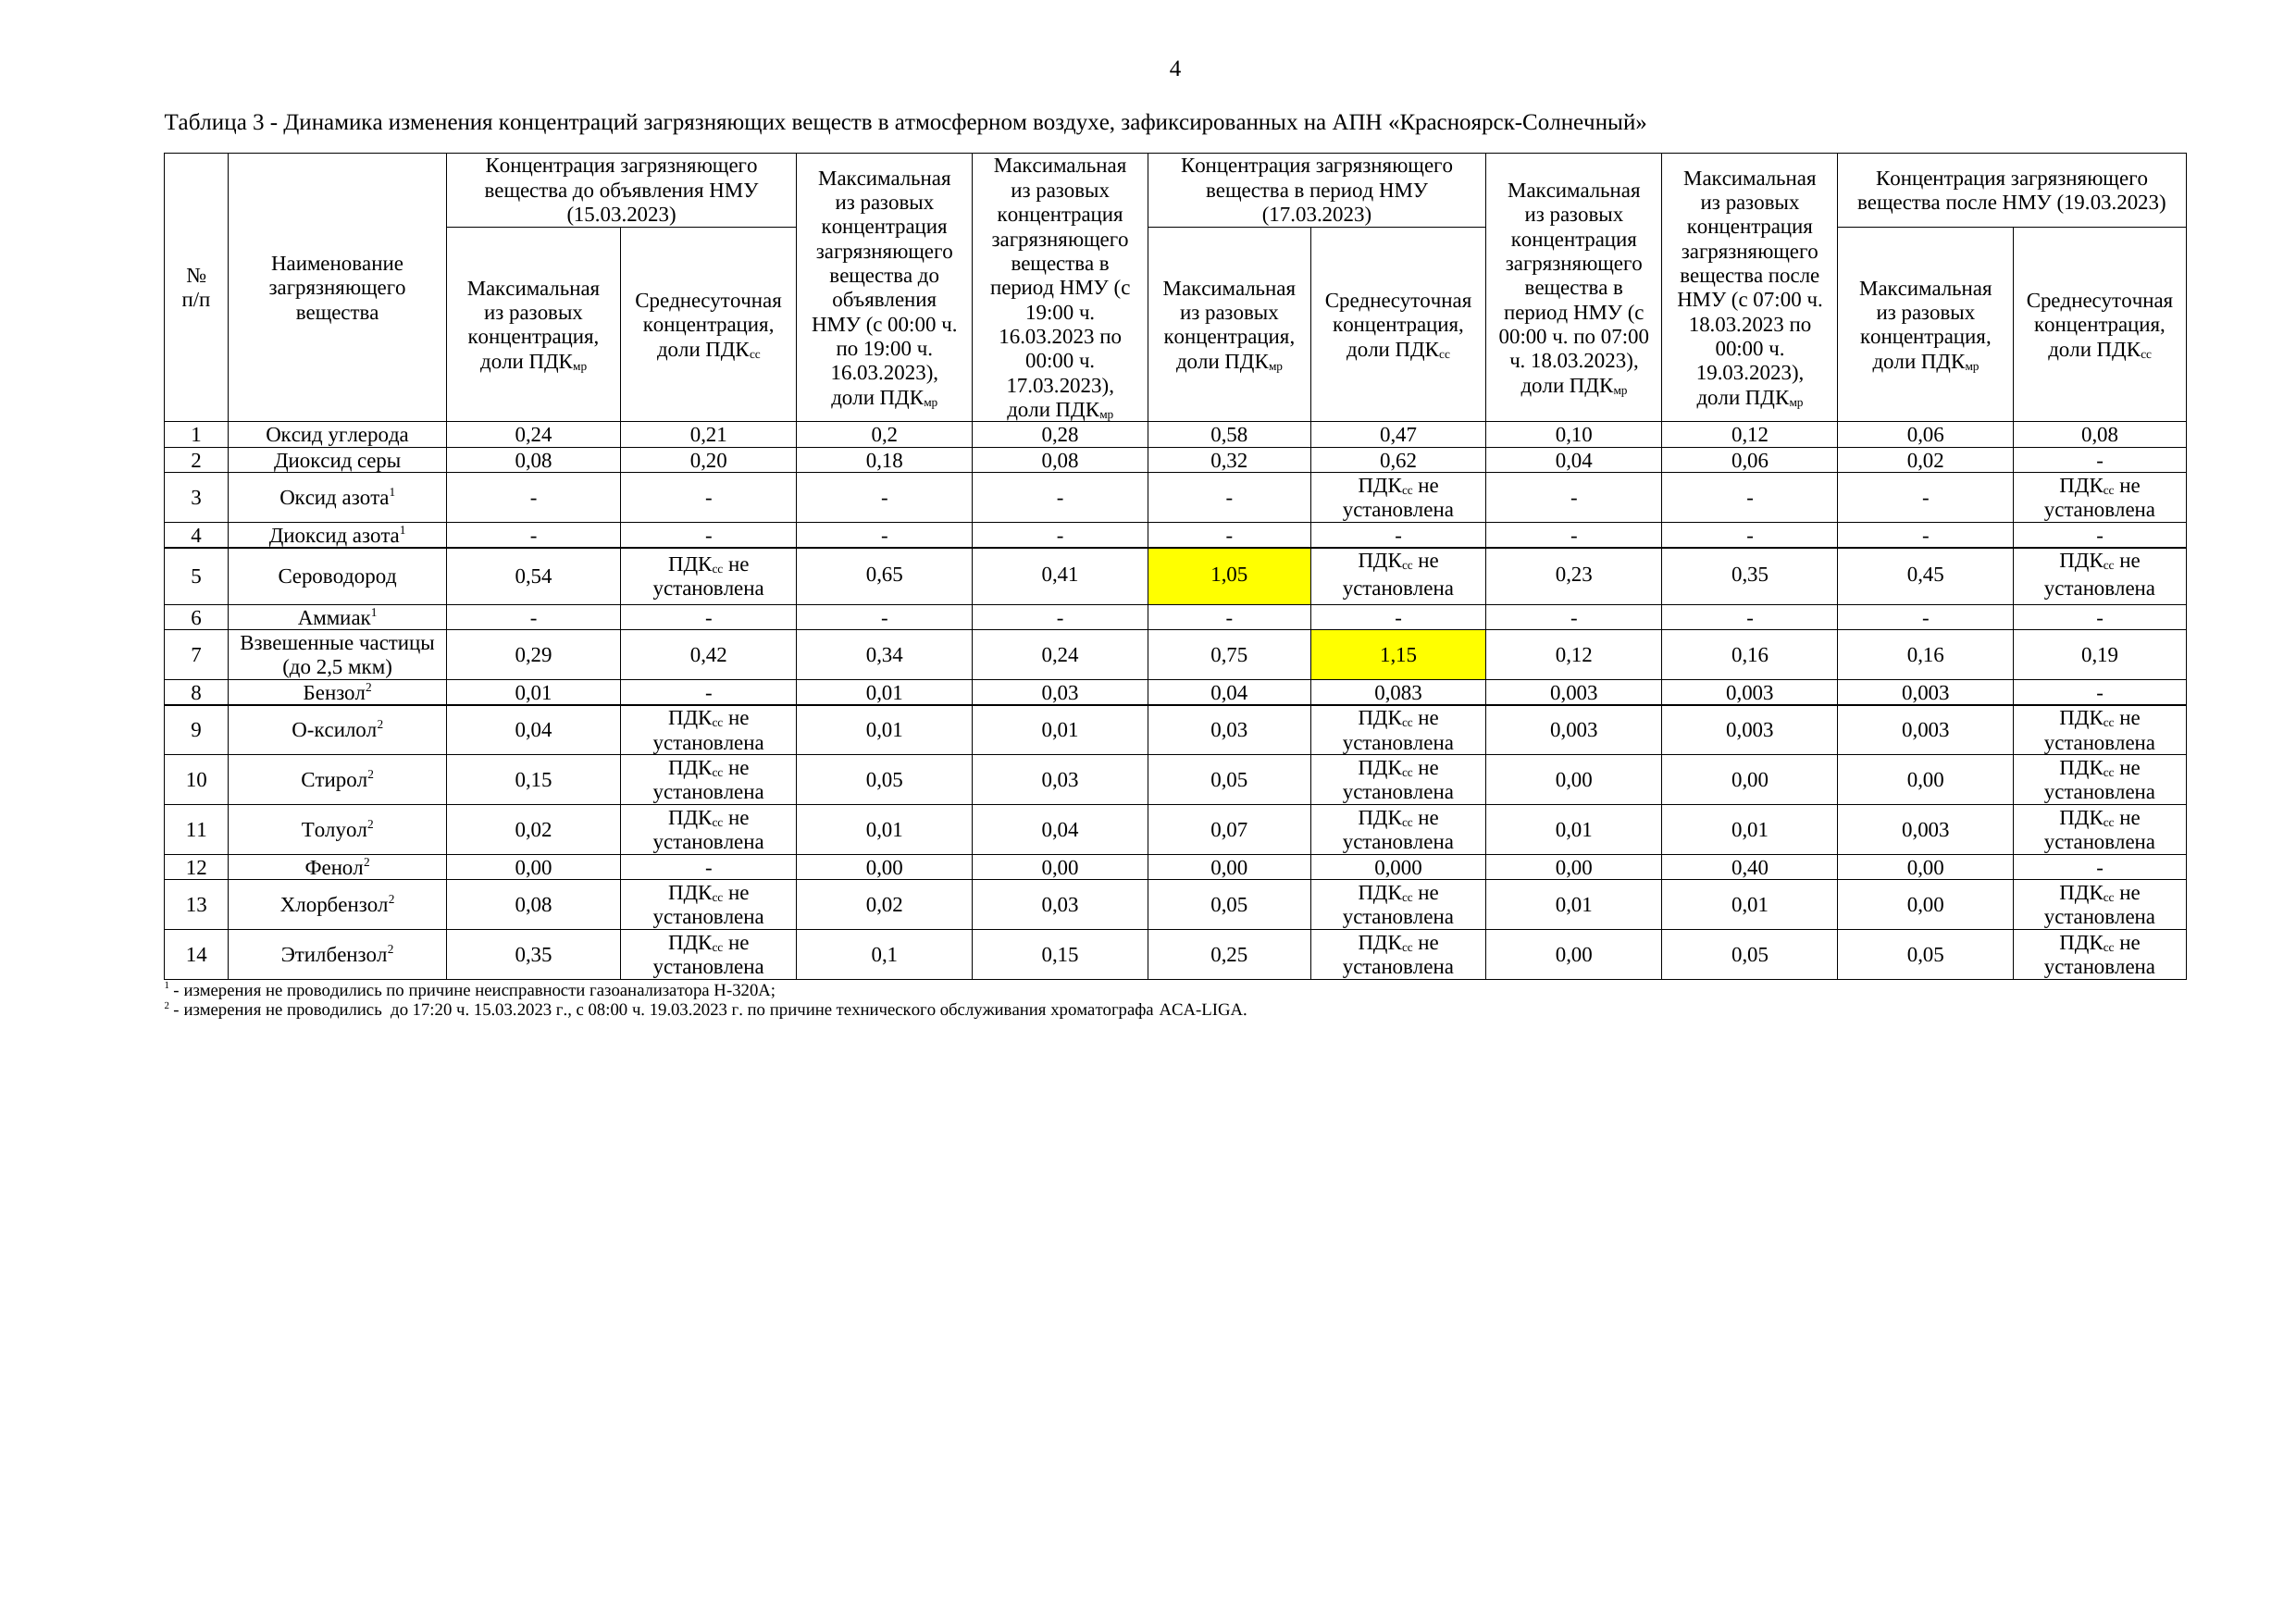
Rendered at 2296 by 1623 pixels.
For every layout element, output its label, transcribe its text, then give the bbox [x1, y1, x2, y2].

table_header Концентрация загрязняющего вещества после НМУ (19.03.2023) [1838, 154, 2186, 226]
table_cell ПДКсс не установлена [1311, 880, 1485, 929]
table_cell 3 [165, 473, 228, 522]
table_cell 0,01 [1662, 805, 1837, 854]
table_cell 0,01 [797, 805, 972, 854]
table_cell 11 [165, 805, 228, 854]
table_cell 0,54 [447, 549, 620, 604]
table_cell Этилбензол2 [229, 930, 446, 978]
table_cell 0,01 [1486, 880, 1661, 929]
table_cell - [447, 523, 620, 547]
table_cell - [1662, 473, 1837, 522]
table_cell Стирол2 [229, 755, 446, 804]
table_cell Оксид азота1 [229, 473, 446, 522]
table_cell 0,24 [973, 630, 1148, 679]
table_cell 0,20 [621, 448, 796, 472]
table_cell 0,01 [447, 680, 620, 704]
table_cell 0,05 [1148, 880, 1310, 929]
table_cell ПДКсс не установлена [2014, 880, 2186, 929]
table_cell 10 [165, 755, 228, 804]
table_cell 0,08 [447, 448, 620, 472]
table_cell 0,02 [797, 880, 972, 929]
table_cell 0,003 [1662, 706, 1837, 754]
table_cell 0,08 [2014, 422, 2186, 447]
table_cell 0,00 [973, 855, 1148, 879]
table_header Наименование загрязняющего вещества [229, 154, 446, 421]
table_cell ПДКсс не установлена [2014, 473, 2186, 522]
table_cell 8 [165, 680, 228, 704]
table_cell 0,06 [1838, 422, 2013, 447]
table_cell 6 [165, 605, 228, 629]
table_cell - [1838, 473, 2013, 522]
text 1 - измерения не проводились по причине неисправности газоанализатора Н-320А; [164, 980, 2186, 999]
table_cell - [973, 523, 1148, 547]
table_cell 0,003 [1662, 680, 1837, 704]
table_cell 1 [165, 422, 228, 447]
table_cell 0,35 [1662, 549, 1837, 604]
table_cell 0,00 [1486, 855, 1661, 879]
table_cell 0,41 [973, 549, 1148, 604]
table_cell ПДКсс не установлена [621, 930, 796, 978]
table_cell 0,58 [1148, 422, 1310, 447]
table_cell 0,01 [1662, 880, 1837, 929]
table_cell 0,01 [797, 706, 972, 754]
table_cell 0,05 [1662, 930, 1837, 978]
table_cell 0,47 [1311, 422, 1485, 447]
table_cell 0,03 [973, 755, 1148, 804]
table_cell - [2014, 855, 2186, 879]
table_cell 0,05 [1838, 930, 2013, 978]
table_cell - [2014, 523, 2186, 547]
table_cell Диоксид азота1 [229, 523, 446, 547]
table_cell - [621, 473, 796, 522]
table_cell Максимальная из разовых концентрация, доли ПДКмр [447, 228, 620, 421]
table_cell 4 [165, 523, 228, 547]
table_cell 0,04 [1148, 680, 1310, 704]
table_cell 0,15 [973, 930, 1148, 978]
table_cell 0,06 [1662, 448, 1837, 472]
table_cell - [1148, 473, 1310, 522]
table_cell - [1148, 605, 1310, 629]
table_cell ПДКсс не установлена [2014, 805, 2186, 854]
table_header Максимальная из разовых концентрация загрязняющего вещества после НМУ (с 07:00 ч. 18.03.2023 по 00:00 ч. 19.03.2023), доли ПДКмр [1662, 154, 1837, 421]
table_cell 0,35 [447, 930, 620, 978]
table_cell ПДКсс не установлена [1311, 805, 1485, 854]
table_cell 0,04 [1486, 448, 1661, 472]
table_cell 2 [165, 448, 228, 472]
table_cell - [973, 605, 1148, 629]
table_cell 0,01 [797, 680, 972, 704]
table_cell - [797, 473, 972, 522]
table_cell - [621, 605, 796, 629]
table_cell 0,16 [1838, 630, 2013, 679]
table_cell 0,05 [1148, 755, 1310, 804]
table_cell 0,07 [1148, 805, 1310, 854]
table_cell 0,003 [1838, 805, 2013, 854]
table_cell 0,003 [1838, 680, 2013, 704]
table_cell 0,02 [447, 805, 620, 854]
table_cell 12 [165, 855, 228, 879]
table_cell 0,18 [797, 448, 972, 472]
table_cell 1,15 [1311, 630, 1485, 679]
table_cell - [621, 523, 796, 547]
table_cell Диоксид серы [229, 448, 446, 472]
table_cell Хлорбензол2 [229, 880, 446, 929]
table_cell 0,003 [1486, 680, 1661, 704]
table_cell - [2014, 680, 2186, 704]
table_cell 0,00 [1148, 855, 1310, 879]
table_cell ПДКсс не установлена [2014, 755, 2186, 804]
table_cell Бензол2 [229, 680, 446, 704]
table_cell - [1486, 605, 1661, 629]
table_cell 0,65 [797, 549, 972, 604]
table_cell 0,00 [1838, 880, 2013, 929]
table_cell ПДКсс не установлена [621, 880, 796, 929]
table_header Максимальная из разовых концентрация загрязняющего вещества в период НМУ (с 19:00 ч. 16.03.2023 по 00:00 ч. 17.03.2023), доли ПДКмр [973, 154, 1148, 421]
table_cell Аммиак1 [229, 605, 446, 629]
text Таблица 3 - Динамика изменения концентраций загрязняющих веществ в атмосферном воздухе, зафиксированных на АПН «Красноярск-Солнечный» [164, 108, 2186, 134]
table_cell 0,10 [1486, 422, 1661, 447]
table_cell - [973, 473, 1148, 522]
table_cell 0,08 [973, 448, 1148, 472]
table_cell 0,12 [1662, 422, 1837, 447]
table_cell ПДКсс не установлена [1311, 549, 1485, 604]
table_cell 0,32 [1148, 448, 1310, 472]
table_cell - [447, 473, 620, 522]
table_cell ПДКсс не установлена [621, 549, 796, 604]
table_cell 0,04 [973, 805, 1148, 854]
table_cell ПДКсс не установлена [2014, 930, 2186, 978]
table_cell 0,75 [1148, 630, 1310, 679]
table_cell Среднесуточная концентрация, доли ПДКсс [621, 228, 796, 421]
table_cell 0,01 [973, 706, 1148, 754]
table_cell 0,00 [1838, 855, 2013, 879]
table_cell ПДКсс не установлена [1311, 473, 1485, 522]
table_cell ПДКсс не установлена [621, 706, 796, 754]
table_cell Максимальная из разовых концентрация, доли ПДКмр [1148, 228, 1310, 421]
table_cell 0,000 [1311, 855, 1485, 879]
table_cell 13 [165, 880, 228, 929]
table_cell - [1486, 523, 1661, 547]
text 4 [164, 55, 2186, 81]
table_cell 0,29 [447, 630, 620, 679]
table_cell 0,40 [1662, 855, 1837, 879]
table_cell 0,00 [1486, 930, 1661, 978]
table_cell 0,03 [973, 680, 1148, 704]
table_cell 0,02 [1838, 448, 2013, 472]
table_cell 0,1 [797, 930, 972, 978]
table_cell 0,23 [1486, 549, 1661, 604]
table_cell 0,04 [447, 706, 620, 754]
table_cell 0,00 [1662, 755, 1837, 804]
table_cell 0,01 [1486, 805, 1661, 854]
table_cell ПДКсс не установлена [1311, 930, 1485, 978]
table_cell - [1311, 605, 1485, 629]
table_cell ПДКсс не установлена [1311, 755, 1485, 804]
table_cell 5 [165, 549, 228, 604]
table_cell - [621, 680, 796, 704]
table_cell 0,28 [973, 422, 1148, 447]
table_cell Фенол2 [229, 855, 446, 879]
table_cell - [2014, 605, 2186, 629]
table_cell 0,003 [1838, 706, 2013, 754]
table_cell 0,2 [797, 422, 972, 447]
table_cell - [1486, 473, 1661, 522]
table_cell 0,00 [1838, 755, 2013, 804]
table_cell 0,25 [1148, 930, 1310, 978]
table_cell 0,16 [1662, 630, 1837, 679]
table_cell 0,08 [447, 880, 620, 929]
text 2 - измерения не проводились до 17:20 ч. 15.03.2023 г., с 08:00 ч. 19.03.2023 г. по причине технического обслуживания хроматографа ACA-LIGA. [164, 999, 2186, 1020]
table_cell - [1662, 523, 1837, 547]
table_cell ПДКсс не установлена [621, 805, 796, 854]
table_cell - [797, 523, 972, 547]
table_cell ПДКсс не установлена [621, 755, 796, 804]
table_cell Сероводород [229, 549, 446, 604]
table_cell 0,62 [1311, 448, 1485, 472]
table_cell ПДКсс не установлена [1311, 706, 1485, 754]
table_cell 7 [165, 630, 228, 679]
table_cell - [447, 605, 620, 629]
table_cell 0,21 [621, 422, 796, 447]
table_cell 0,19 [2014, 630, 2186, 679]
table_cell - [2014, 448, 2186, 472]
table_cell 0,003 [1486, 706, 1661, 754]
table_cell 0,05 [797, 755, 972, 804]
table_cell 1,05 [1148, 549, 1310, 604]
table_cell 0,00 [1486, 755, 1661, 804]
table_cell 0,15 [447, 755, 620, 804]
table_cell - [1311, 523, 1485, 547]
table_cell Максимальная из разовых концентрация, доли ПДКмр [1838, 228, 2013, 421]
table_header Максимальная из разовых концентрация загрязняющего вещества до объявления НМУ (с 00:00 ч. по 19:00 ч. 16.03.2023), доли ПДКмр [797, 154, 972, 421]
table_cell ПДКсс не установлена [2014, 706, 2186, 754]
table_cell 0,45 [1838, 549, 2013, 604]
table_cell Среднесуточная концентрация, доли ПДКсс [2014, 228, 2186, 421]
table_cell 14 [165, 930, 228, 978]
table_cell - [797, 605, 972, 629]
table_cell Взвешенные частицы (до 2,5 мкм) [229, 630, 446, 679]
table_cell 0,42 [621, 630, 796, 679]
table_cell 0,03 [1148, 706, 1310, 754]
table_cell Толуол2 [229, 805, 446, 854]
table_cell О-ксилол2 [229, 706, 446, 754]
table_cell Среднесуточная концентрация, доли ПДКсс [1311, 228, 1485, 421]
table_cell 0,34 [797, 630, 972, 679]
table_cell - [621, 855, 796, 879]
table_cell - [1838, 605, 2013, 629]
table_cell Оксид углерода [229, 422, 446, 447]
table_cell - [1838, 523, 2013, 547]
table_cell 0,24 [447, 422, 620, 447]
table_cell 0,03 [973, 880, 1148, 929]
table_header № п/п [165, 154, 228, 421]
table_cell 0,00 [797, 855, 972, 879]
table_header Концентрация загрязняющего вещества в период НМУ (17.03.2023) [1148, 154, 1485, 226]
table_cell 0,12 [1486, 630, 1661, 679]
table_header Концентрация загрязняющего вещества до объявления НМУ (15.03.2023) [447, 154, 796, 226]
table_cell - [1148, 523, 1310, 547]
table_cell ПДКсс не установлена [2014, 549, 2186, 604]
table_cell 0,083 [1311, 680, 1485, 704]
table_cell 0,00 [447, 855, 620, 879]
table_header Максимальная из разовых концентрация загрязняющего вещества в период НМУ (с 00:00 ч. по 07:00 ч. 18.03.2023), доли ПДКмр [1486, 154, 1661, 421]
table_cell - [1662, 605, 1837, 629]
table_cell 9 [165, 706, 228, 754]
